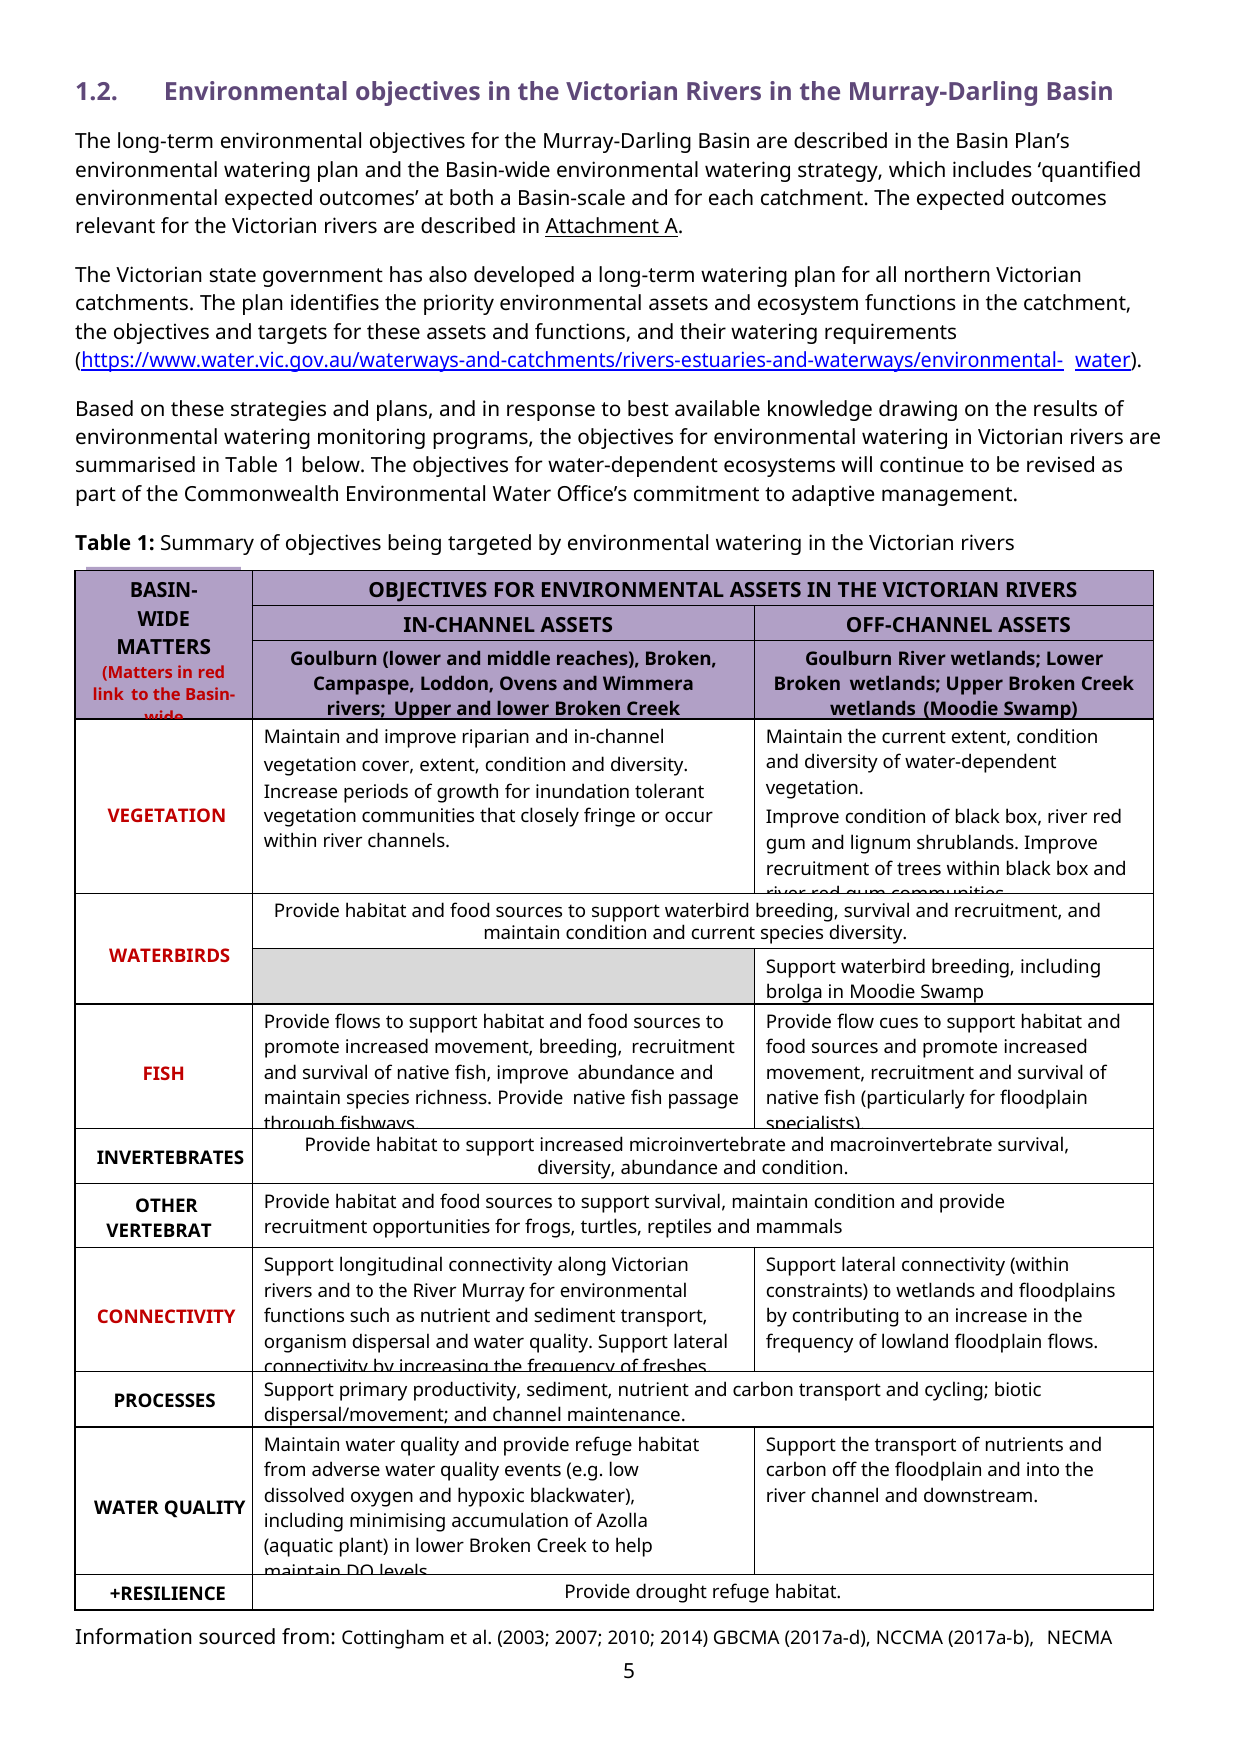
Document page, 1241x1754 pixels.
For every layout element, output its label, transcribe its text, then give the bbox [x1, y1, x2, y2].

table_cell OFF-CHANNEL ASSETS [755, 606, 1153, 640]
table_cell IN-CHANNEL ASSETS [253, 606, 754, 640]
table_cell Support longitudinal connectivity along Victorian rivers and to the River Murray for environmental functions such as nutrient and sediment transport, organism dispersal and water quality. Support lateral connectivity by increasing the frequency of freshes. [253, 1248, 754, 1371]
table_cell Provide habitat to support increased microinvertebrate and macroinvertebrate survival, diversity, abundance and condition. [253, 1129, 1153, 1183]
table_cell Provide flow cues to support habitat and food sources and promote increased movement, recruitment and survival of native fish (particularly for floodplain specialists). [755, 1005, 1153, 1128]
table_cell [253, 949, 754, 1003]
table_header OBJECTIVES FOR ENVIRONMENTAL ASSETS IN THE VICTORIAN RIVERS [253, 571, 1153, 605]
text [75, 1626, 1129, 1649]
table_header BASIN-WIDE MATTERS (Matters in red link to the Basin-wide Environmental Watering Strategy) [76, 571, 252, 718]
table_cell Maintain and improve riparian and in-channel vegetation cover, extent, condition and diversity. Increase periods of growth for inundation tolerant vegetation communities that closely fringe or occur within river channels. [253, 720, 754, 893]
table_cell Support lateral connectivity (within constraints) to wetlands and floodplains by contributing to an increase in the frequency of lowland floodplain flows. [755, 1248, 1153, 1371]
text Based on these strategies and plans, and in response to best available knowledge drawing on the results of environmental watering monitoring programs, the objectives for environmental watering in Victorian rivers are summarised in Table 1 below. The objectives for water-dependent ecosystems will continue to be revised as part of the Commonwealth Environmental Water Office’s commitment to adaptive management. [75, 394, 1178, 507]
table_cell Provide habitat and food sources to support survival, maintain condition and provide recruitment opportunities for frogs, turtles, reptiles and mammals [253, 1184, 1153, 1247]
table_cell CONNECTIVITY [76, 1248, 252, 1371]
table_cell Goulburn (lower and middle reaches), Broken, Campaspe, Loddon, Ovens and Wimmera rivers; Upper and lower Broken Creek [253, 641, 754, 718]
table_cell VEGETATION [76, 720, 252, 893]
table_cell WATERBIRDS [76, 894, 252, 1003]
subtitle Environmental objectives in the Victorian Rivers in the Murray-Darling Basin [75, 73, 1190, 107]
table_cell Support the transport of nutrients and carbon off the floodplain and into the river channel and downstream. [755, 1428, 1153, 1574]
table_cell OTHER VERTEBRATES [76, 1184, 252, 1247]
table_cell Maintain water quality and provide refuge habitat from adverse water quality events (e.g. low dissolved oxygen and hypoxic blackwater), including minimising accumulation of Azolla (aquatic plant) in lower Broken Creek to help maintain DO levels. [253, 1428, 754, 1574]
table_cell PROCESSES [76, 1372, 252, 1426]
table_cell WATER QUALITY [76, 1428, 252, 1574]
text The long-term environmental objectives for the Murray-Darling Basin are described in the Basin Plan’s environmental watering plan and the Basin-wide environmental watering strategy, which includes ‘quantified environmental expected outcomes’ at both a Basin-scale and for each catchment. The expected outcomes relevant for the Victorian rivers are described in Attachment A. [75, 126, 1178, 240]
table_cell INVERTEBRATES [76, 1129, 252, 1183]
table_cell Support primary productivity, sediment, nutrient and carbon transport and cycling; biotic dispersal/movement; and channel maintenance. [253, 1372, 1153, 1426]
table_cell FISH [76, 1005, 252, 1128]
table_cell Maintain the current extent, condition and diversity of water-dependent vegetation. Improve condition of black box, river red gum and lignum shrublands. Improve recruitment of trees within black box and river red gum communities. [755, 720, 1153, 893]
text Table 1: Summary of objectives being targeted by environmental watering in the Victorian rivers [75, 528, 1190, 557]
text The Victorian state government has also developed a long-term watering plan for all northern Victorian catchments. The plan identifies the priority environmental assets and ecosystem functions in the catchment, the objectives and targets for these assets and functions, and their watering requirements (https://www.water.vic.gov.au/waterways-and-catchments/rivers-estuaries-and-waterways/environmental- water). [75, 260, 1162, 374]
table_cell +RESILIENCE [76, 1575, 252, 1609]
table_cell Provide habitat and food sources to support waterbird breeding, survival and recruitment, and maintain condition and current species diversity. [253, 894, 1153, 948]
table_cell Provide flows to support habitat and food sources to promote increased movement, breeding, recruitment and survival of native fish, improve abundance and maintain species richness. Provide native fish passage through fishways. [253, 1005, 754, 1128]
table_cell Support waterbird breeding, including brolga in Moodie Swamp [755, 949, 1153, 1003]
table_cell Goulburn River wetlands; Lower Broken wetlands; Upper Broken Creek wetlands (Moodie Swamp) [755, 641, 1153, 718]
table_cell Provide drought refuge habitat. [253, 1575, 1153, 1609]
